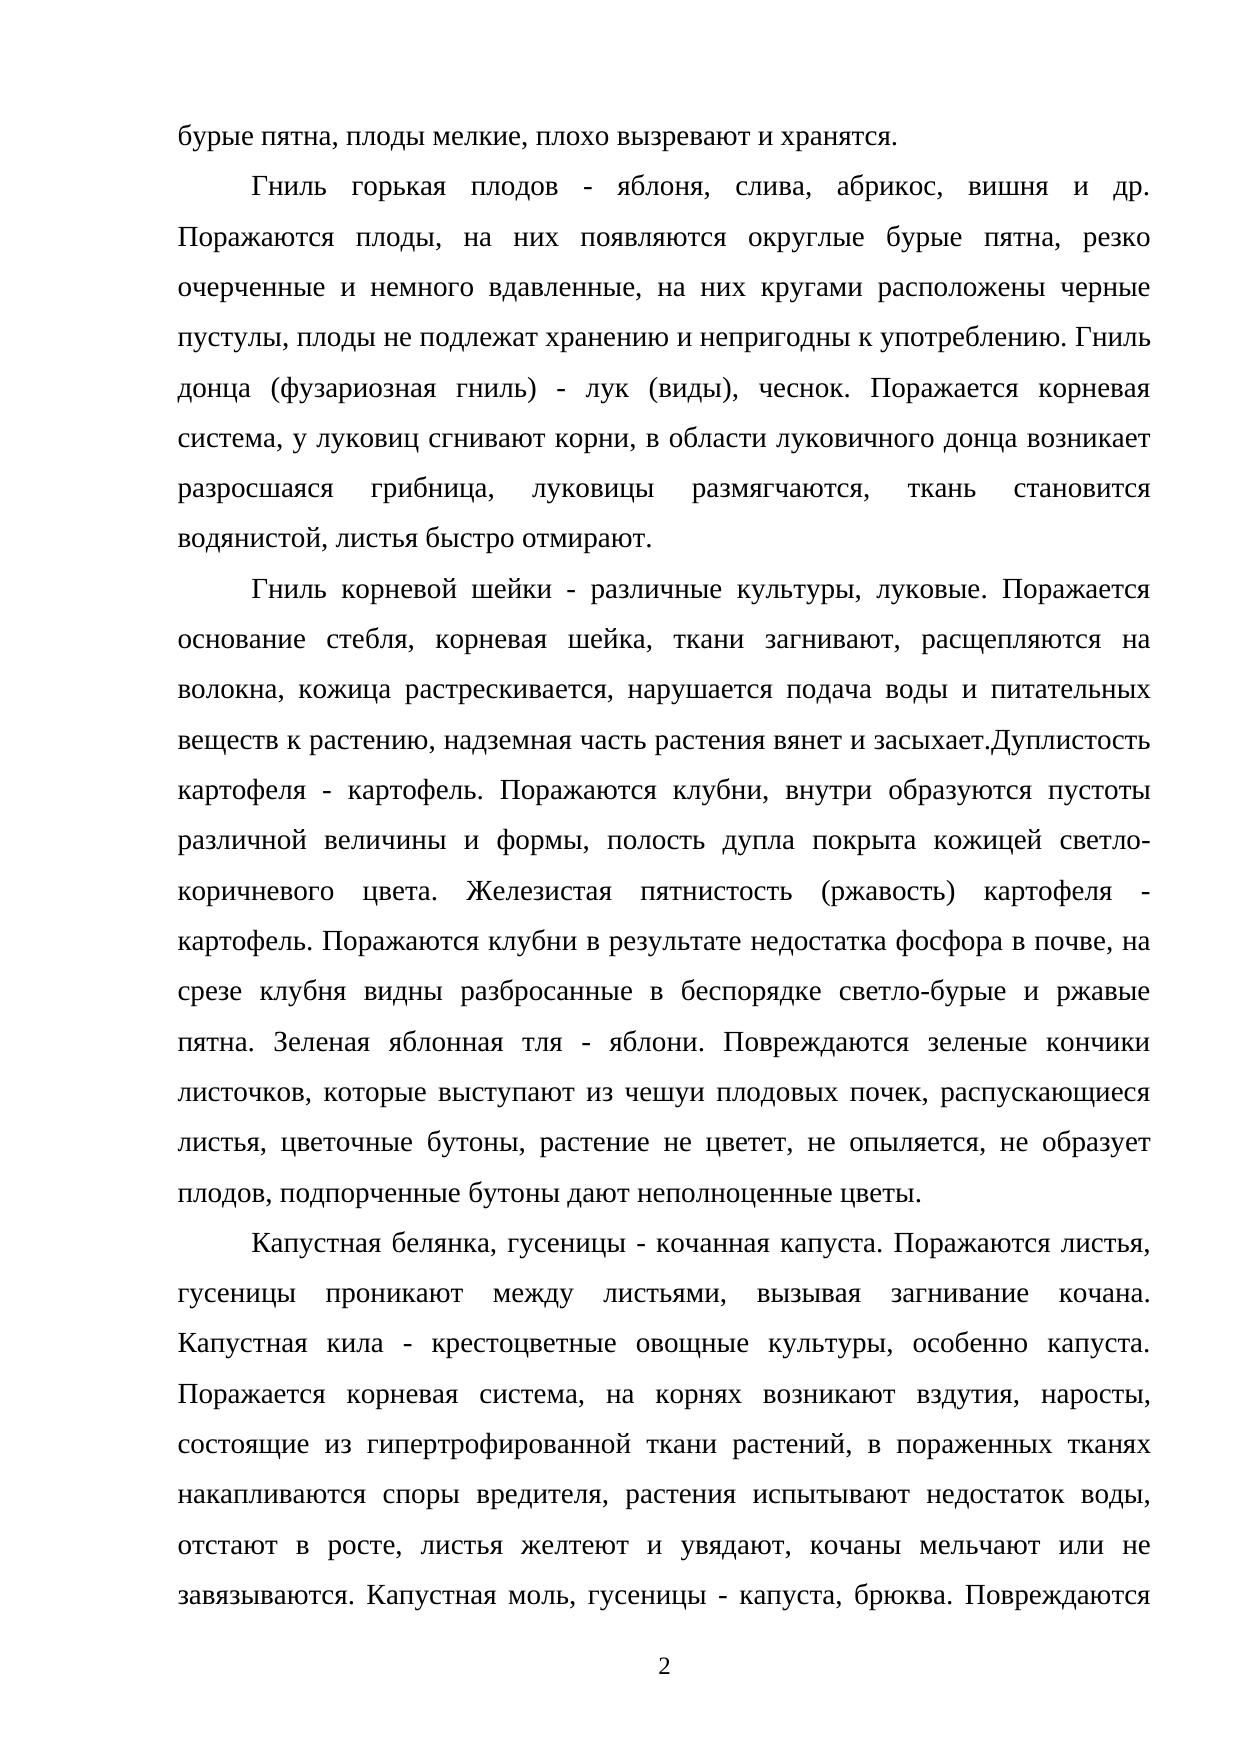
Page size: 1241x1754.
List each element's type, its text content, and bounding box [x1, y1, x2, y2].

text Гниль горькая плодов - яблоня, слива, абрикос, вишня и др. Поражаются плоды, на них появляются округлые бурые пятна, резко очерченные и немного вдавленные, на них кругами расположены черные пустулы, плоды не подлежат хранению и непригодны к употреблению. Гниль донца (фузариозная гниль) - лук (виды), чеснок. Поражается корневая система, у луковиц сгнивают корни, в области луковичного донца возникает разросшаяся грибница, луковицы размягчаются, ткань становится водянистой, листья быстро отмирают. [177, 168, 1152, 554]
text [177, 1225, 1152, 1611]
text Гниль корневой шейки - различные культуры, луковые. Поражается основание стебля, корневая шейка, ткани загнивают, расщепляются на волокна, кожица растрескивается, нарушается подача воды и питательных веществ к растению, надземная часть растения вянет и засыхает.Дуплистость картофеля - картофель. Поражаются клубни, внутри образуются пустоты различной величины и формы, полость дупла покрыта кожицей светло-коричневого цвета. Железистая пятнистость (ржавость) картофеля - картофель. Поражаются клубни в результате недостатка фосфора в почве, на срезе клубня видны разбросанные в беспорядке светло-бурые и ржавые пятна. Зеленая яблонная тля - яблони. Повреждаются зеленые кончики листочков, которые выступают из чешуи плодовых почек, распускающиеся листья, цветочные бутоны, растение не цветет, не опыляется, не образует плодов, подпорченные бутоны дают неполноценные цветы. [177, 571, 1152, 1208]
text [177, 118, 1152, 152]
